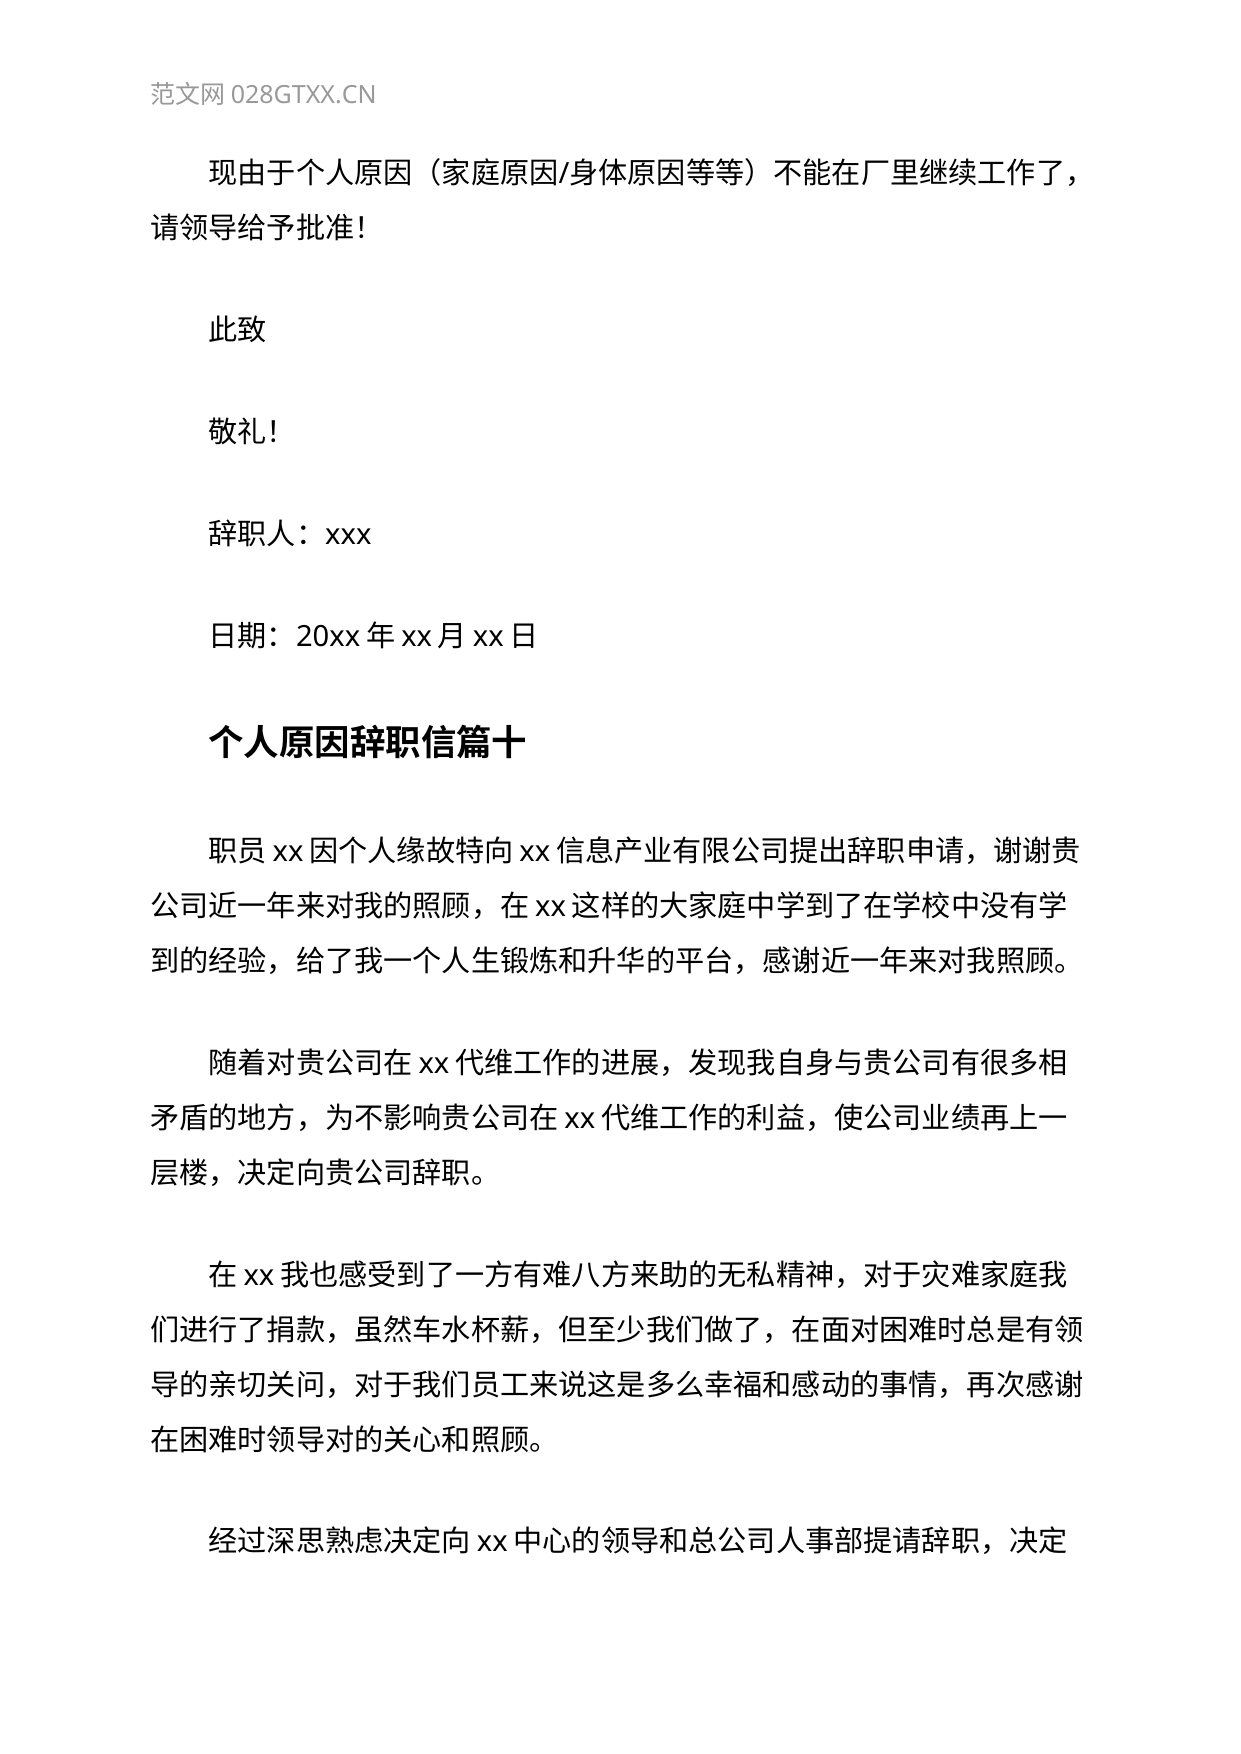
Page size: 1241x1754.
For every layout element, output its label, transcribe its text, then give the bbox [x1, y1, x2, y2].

text 辞职人：xxx [150, 510, 1090, 553]
text 职员xx因个人缘故特向xx信息产业有限公司提出辞职申请，谢谢贵公司近一年来对我的照顾，在xx这样的大家庭中学到了在学校中没有学到的经验，给了我一个人生锻炼和升华的平台，感谢近一年来对我照顾。 [150, 828, 1090, 980]
text 敬礼！ [150, 408, 1090, 451]
text 现由于个人原因（家庭原因/身体原因等等）不能在厂里继续工作了，请领导给予批准！ [150, 150, 1090, 247]
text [150, 1518, 1090, 1560]
text 此致 [150, 307, 1090, 349]
text 个人原因辞职信篇十 [150, 714, 1090, 766]
text 随着对贵公司在xx代维工作的进展，发现我自身与贵公司有很多相矛盾的地方，为不影响贵公司在xx代维工作的利益，使公司业绩再上一层楼，决定向贵公司辞职。 [150, 1039, 1090, 1192]
text 日期：20xx年xx月xx日 [150, 612, 1090, 655]
text 在xx我也感受到了一方有难八方来助的无私精神，对于灾难家庭我们进行了捐款，虽然车水杯薪，但至少我们做了，在面对困难时总是有领导的亲切关问，对于我们员工来说这是多么幸福和感动的事情，再次感谢在困难时领导对的关心和照顾。 [150, 1251, 1090, 1458]
